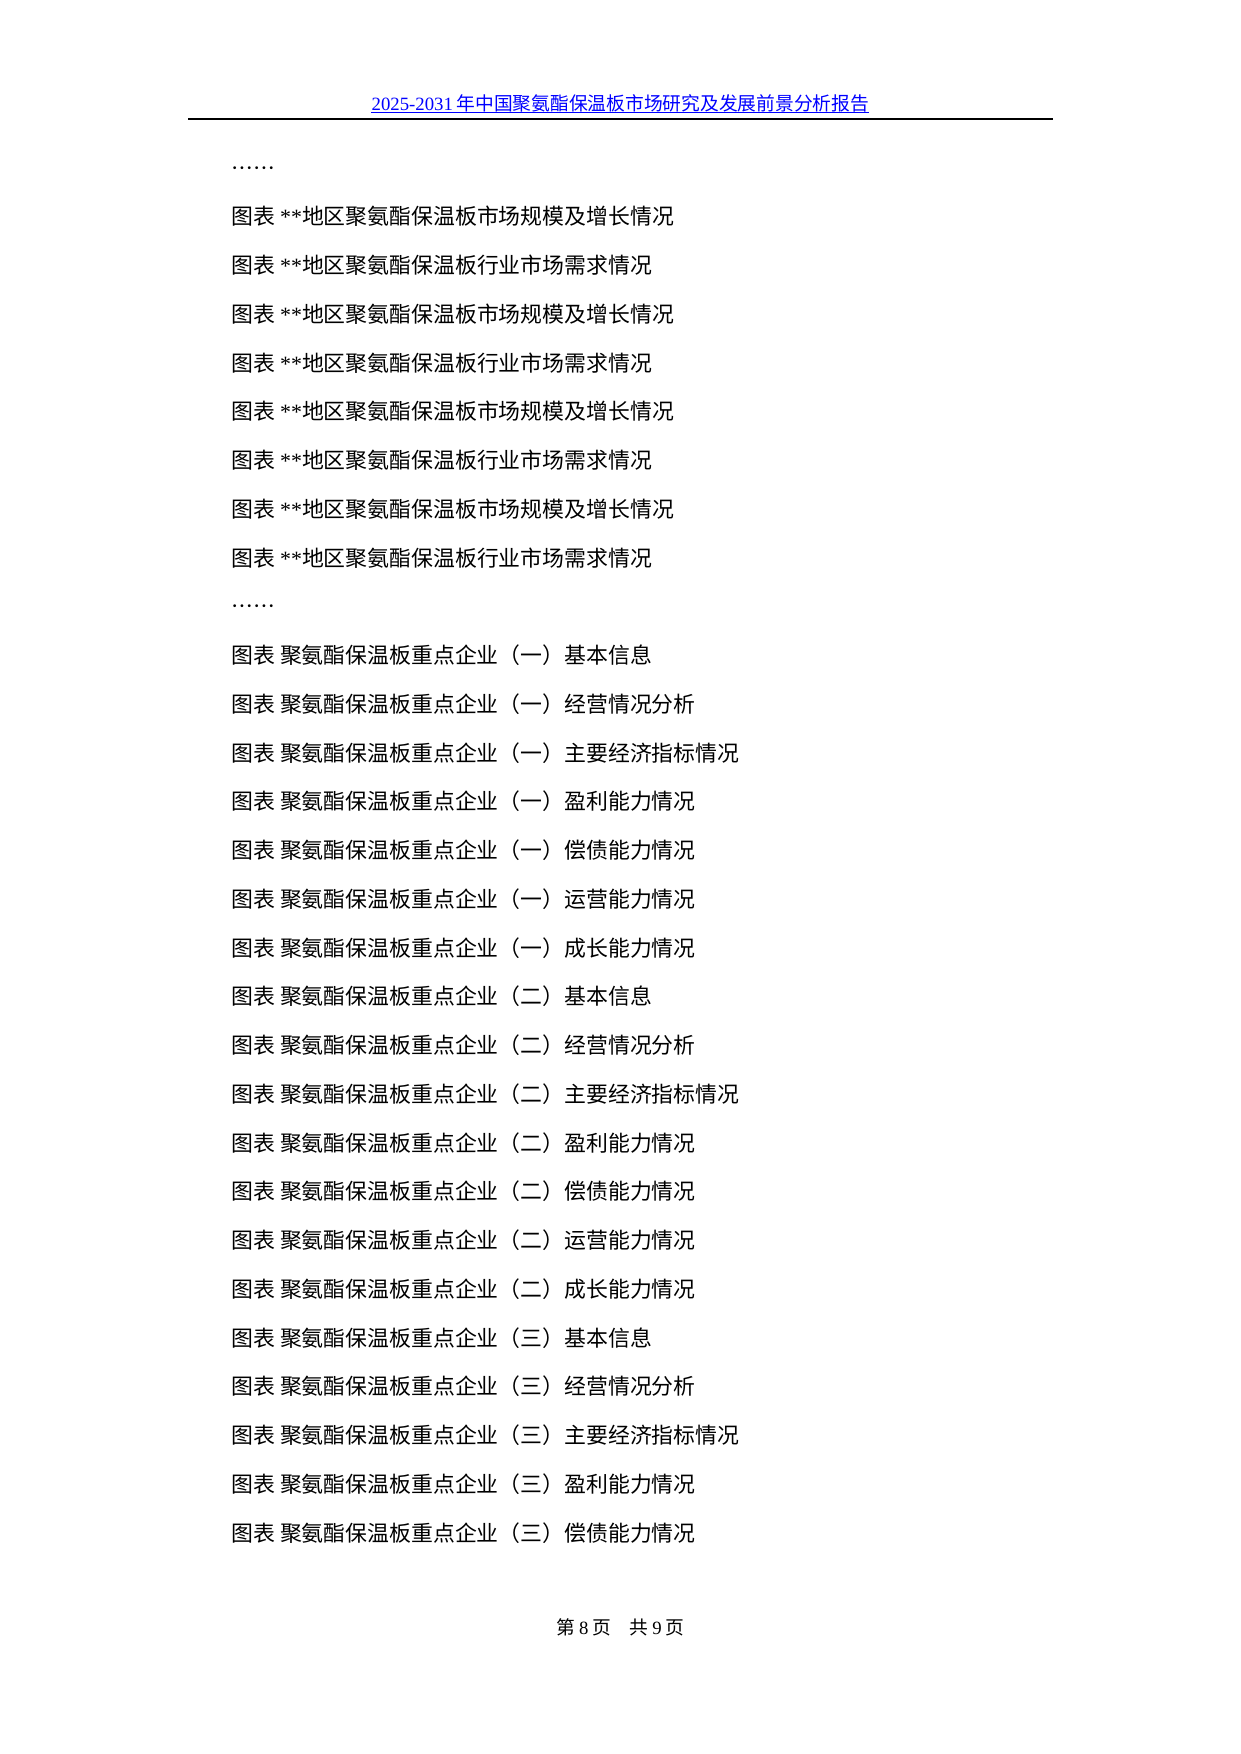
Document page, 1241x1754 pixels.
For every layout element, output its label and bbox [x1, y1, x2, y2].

text [187, 150, 1053, 1548]
